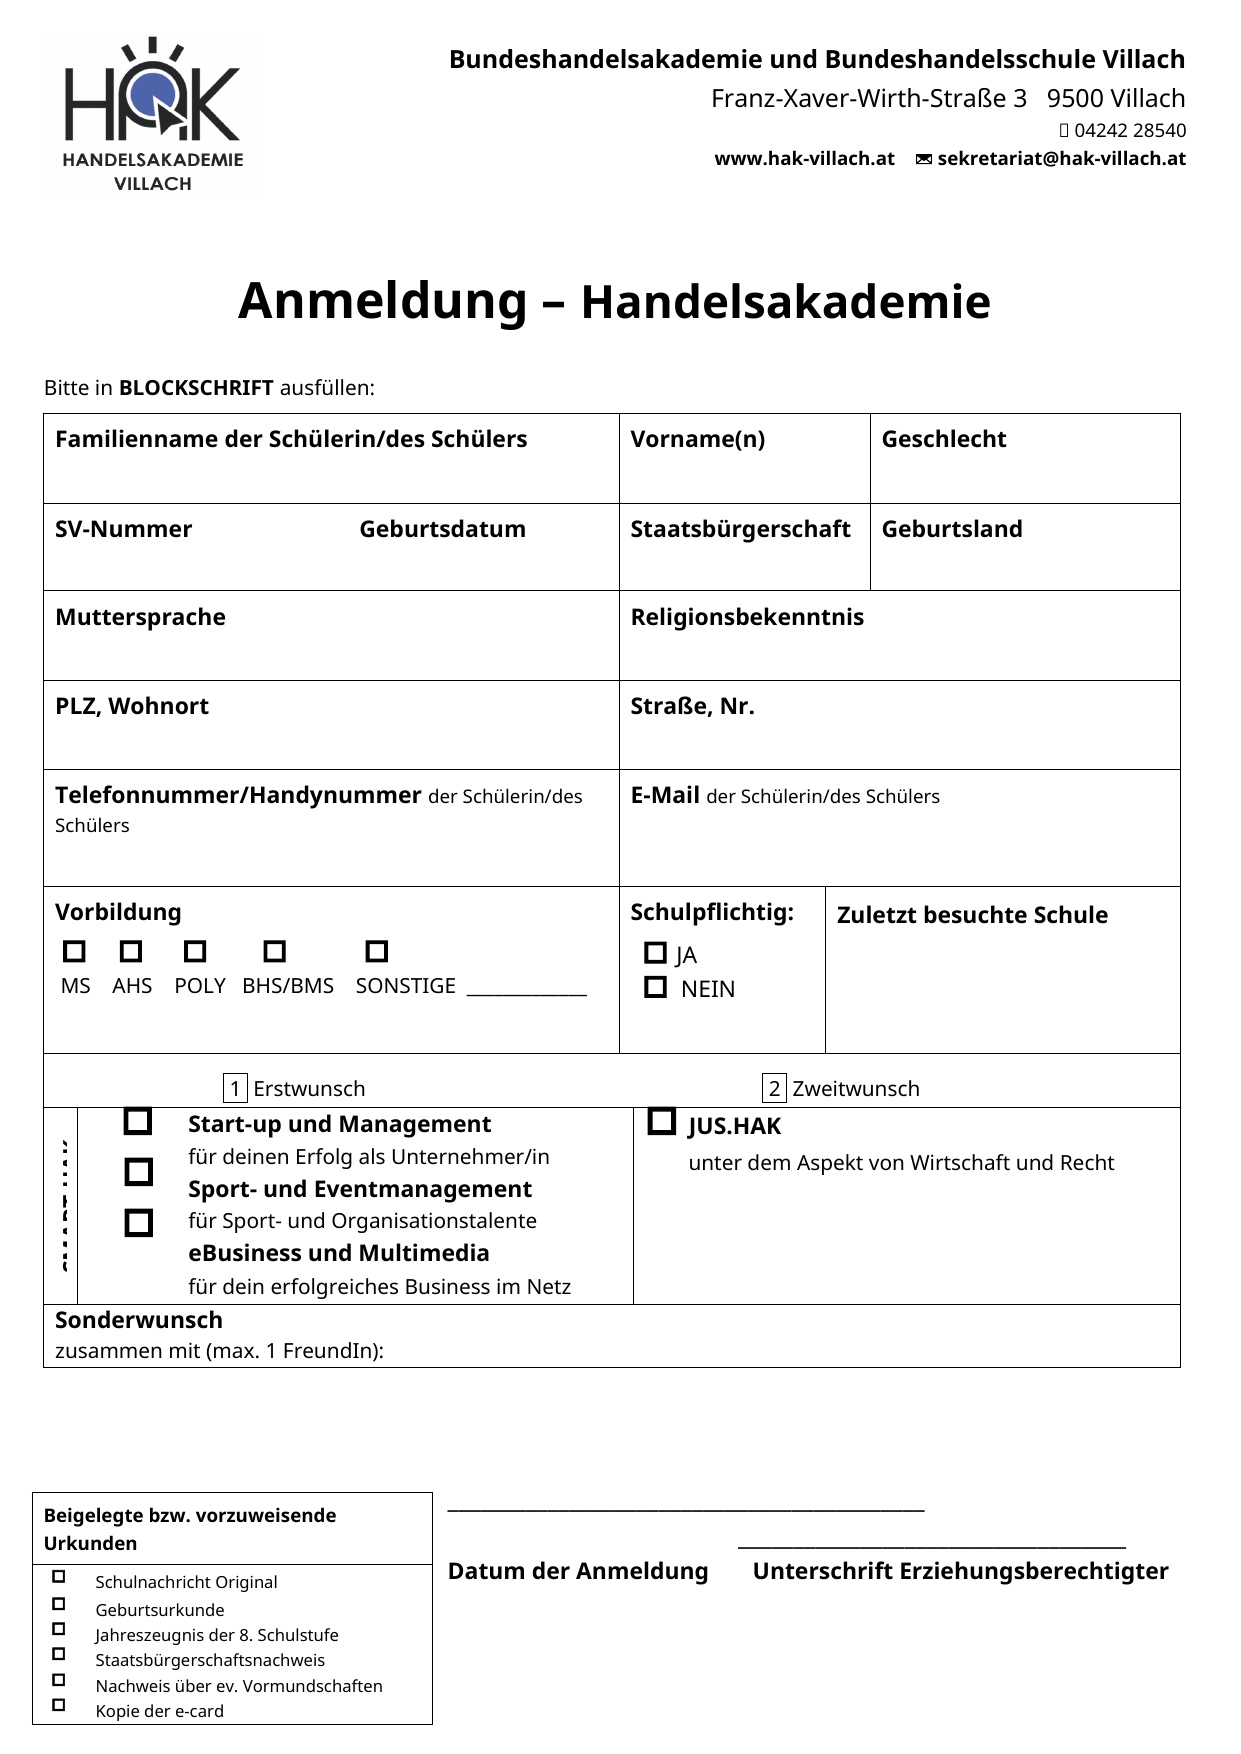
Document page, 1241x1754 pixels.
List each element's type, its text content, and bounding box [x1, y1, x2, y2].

table_cell Staatsbürgerschaftsnachweis [84, 1648, 432, 1674]
table_cell Geburtsland [871, 504, 1180, 590]
table_cell [33, 1674, 84, 1699]
table_cell Sonderwunsch zusammen mit (max. 1 FreundIn): [44, 1305, 1180, 1367]
table_cell Jahreszeugnis der 8. Schulstufe [84, 1623, 432, 1648]
table_header Vorname(n) [620, 414, 870, 503]
table_cell Geburtsurkunde [84, 1598, 432, 1623]
table_cell SMART.HAK [44, 1108, 77, 1303]
table_cell Straße, Nr. [620, 681, 1180, 769]
table_cell JUS.HAK unter dem Aspekt von Wirtschaft und Recht [634, 1108, 1180, 1303]
table_cell Kopie der e-card [84, 1699, 432, 1724]
subtitle Datum der Anmeldung Unterschrift Erziehungsberechtigter [433, 1555, 1186, 1586]
table_cell [33, 1699, 84, 1724]
table_cell SV-Nummer Geburtsdatum [44, 504, 619, 590]
table_cell Telefonnummer/Handynummer der Schülerin/des Schülers [44, 770, 619, 886]
table_cell Religionsbekenntnis [620, 591, 1180, 680]
table_cell E-Mail der Schülerin/des Schülers [620, 770, 1180, 886]
table_cell PLZ, Wohnort [44, 681, 619, 769]
text Bitte in BLOCKSCHRIFT ausfüllen: [44, 373, 1186, 401]
table_header Geschlecht [871, 414, 1180, 503]
text Anmeldung – Handelsakademie [44, 265, 1186, 333]
table_cell Vorbildung MS AHS POLY BHS/BMS SONSTIGE _____________ [44, 887, 619, 1053]
table_cell [78, 1108, 633, 1303]
table_cell [33, 1565, 84, 1598]
table_cell Staatsbürgerschaft [620, 504, 870, 590]
table_cell Muttersprache [44, 591, 619, 680]
table_header Familienname der Schülerin/des Schülers [44, 414, 619, 503]
table_cell Schulnachricht Original [84, 1565, 432, 1598]
subtitle ___________________________________________ ___________________________________ [43, 1481, 1186, 1552]
table_cell [33, 1648, 84, 1674]
picture [43, 32, 260, 199]
table_cell [33, 1598, 84, 1623]
table_cell [33, 1623, 84, 1648]
table_header Beigelegte bzw. vorzuweisende Urkunden [33, 1493, 432, 1563]
table_cell Zuletzt besuchte Schule [826, 887, 1180, 1053]
table_cell Schulpflichtig: JA NEIN [620, 887, 825, 1053]
table_cell Nachweis über ev. Vormundschaften [84, 1674, 432, 1699]
table_cell 1 Erstwunsch 2 Zweitwunsch [44, 1054, 1180, 1107]
